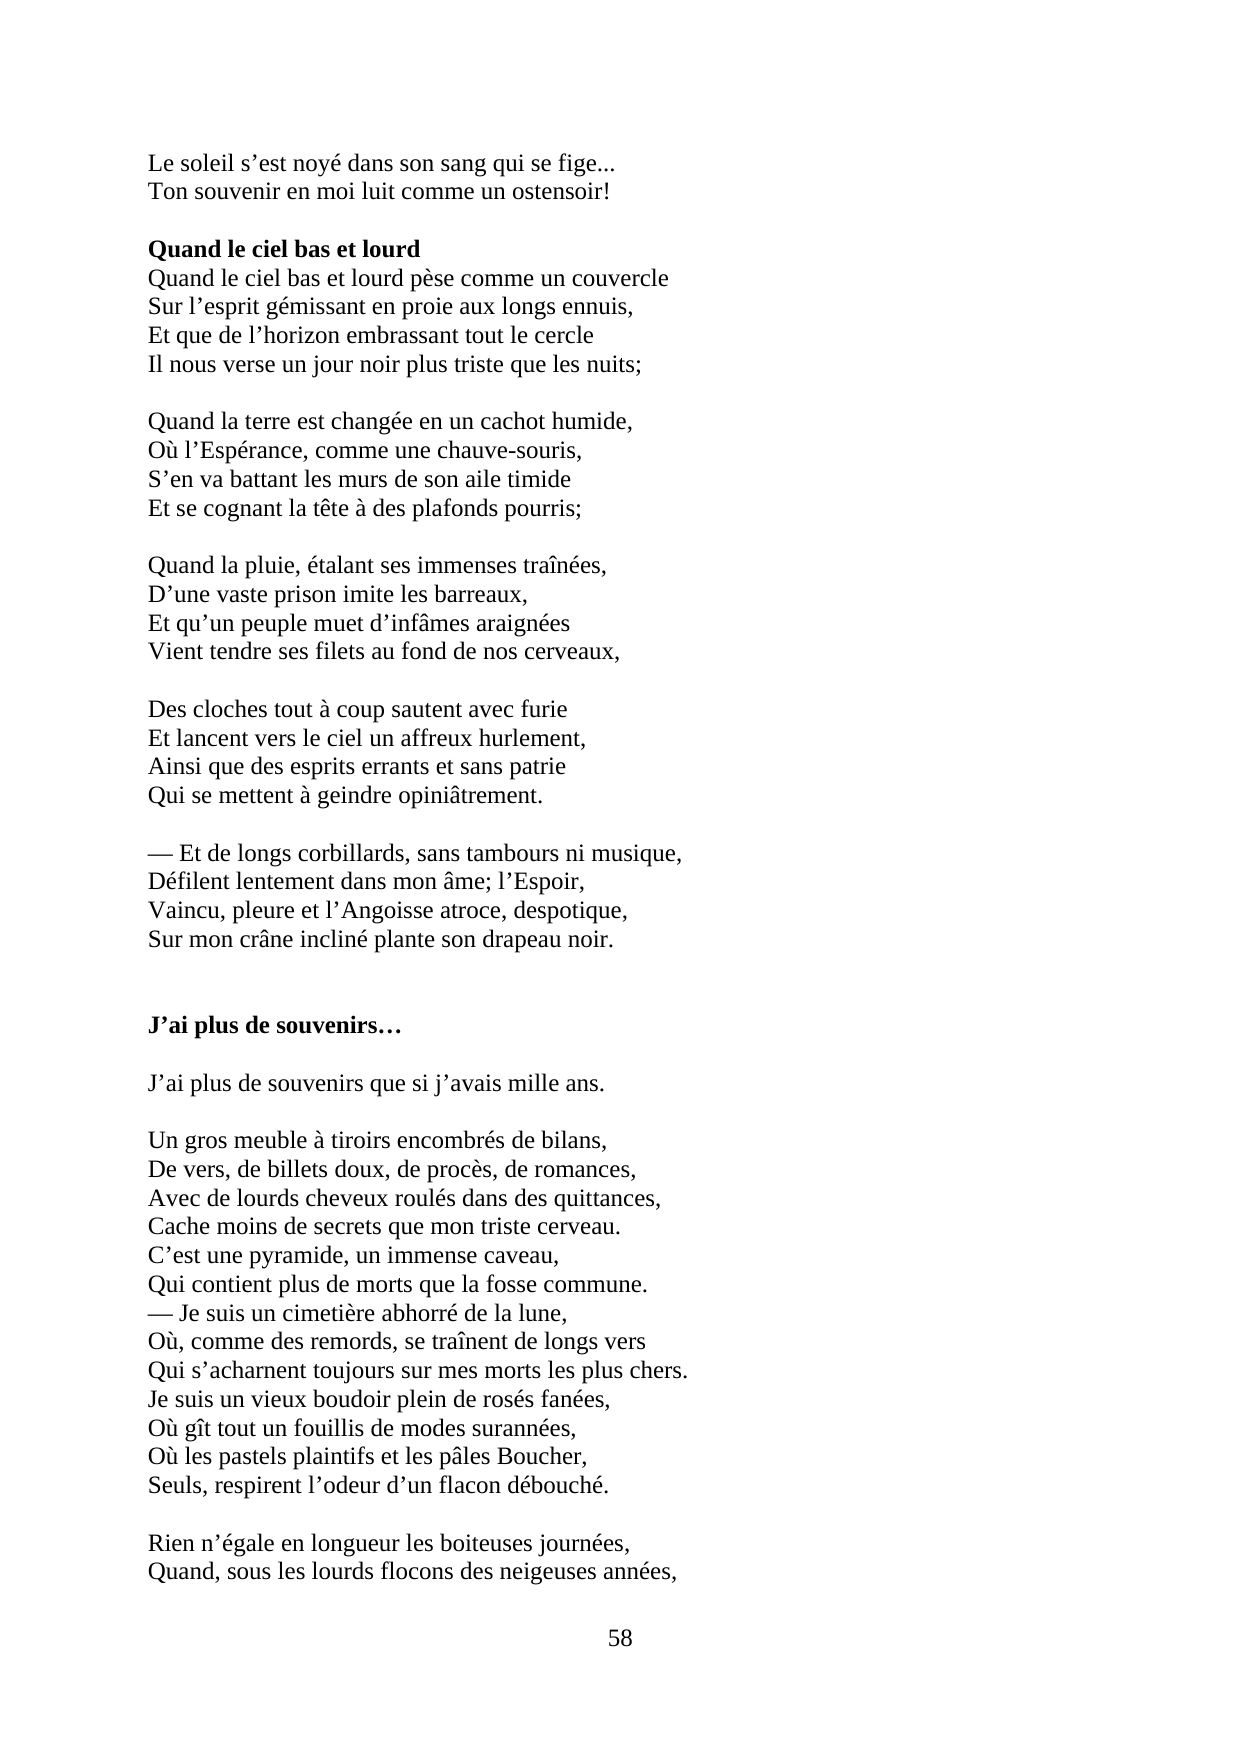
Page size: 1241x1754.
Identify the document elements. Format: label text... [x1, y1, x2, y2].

text Le soleil s’est noyé dans son sang qui se fige... [148, 148, 1093, 176]
text Ton souvenir en moi luit comme un ostensoir! [148, 176, 1093, 205]
text Quand le ciel bas et lourd pèse comme un couvercle [148, 263, 1093, 291]
text C’est une pyramide, un immense caveau, [148, 1240, 1093, 1269]
text Je suis un vieux boudoir plein de rosés fanées, [148, 1384, 1093, 1413]
text Quand la terre est changée en un cachot humide, [148, 406, 1093, 435]
text Ainsi que des esprits errants et sans patrie [148, 751, 1093, 780]
text Défilent lentement dans mon âme; l’Espoir, [148, 866, 1093, 895]
text Et que de l’horizon embrassant tout le cercle [148, 320, 1093, 349]
text Cache moins de secrets que mon triste cerveau. [148, 1211, 1093, 1240]
subtitle J’ai plus de souvenirs… [148, 1010, 1093, 1039]
text Où gît tout un fouillis de modes surannées, [148, 1413, 1093, 1441]
text Sur mon crâne incliné plante son drapeau noir. [148, 924, 1093, 953]
text S’en va battant les murs de son aile timide [148, 464, 1093, 493]
text Quand la pluie, étalant ses immenses traînées, [148, 550, 1093, 579]
text Vient tendre ses filets au fond de nos cerveaux, [148, 636, 1093, 665]
text — Je suis un cimetière abhorré de la lune, [148, 1298, 1093, 1326]
text Où l’Espérance, comme une chauve-souris, [148, 435, 1093, 464]
text Et lancent vers le ciel un affreux hurlement, [148, 723, 1093, 751]
text Avec de lourds cheveux roulés dans des quittances, [148, 1183, 1093, 1211]
text Sur l’esprit gémissant en proie aux longs ennuis, [148, 291, 1093, 320]
text Et se cognant la tête à des plafonds pourris; [148, 493, 1093, 521]
text De vers, de billets doux, de procès, de romances, [148, 1154, 1093, 1183]
text Vaincu, pleure et l’Angoisse atroce, despotique, [148, 895, 1093, 924]
text J’ai plus de souvenirs que si j’avais mille ans. [148, 1068, 1093, 1096]
text D’une vaste prison imite les barreaux, [148, 579, 1093, 608]
subtitle Quand le ciel bas et lourd [148, 234, 1093, 263]
text Qui s’acharnent toujours sur mes morts les plus chers. [148, 1355, 1093, 1384]
text Un gros meuble à tiroirs encombrés de bilans, [148, 1125, 1093, 1154]
text Où, comme des remords, se traînent de longs vers [148, 1326, 1093, 1355]
text Et qu’un peuple muet d’infâmes araignées [148, 608, 1093, 636]
text Où les pastels plaintifs et les pâles Boucher, [148, 1441, 1093, 1470]
text Quand, sous les lourds flocons des neigeuses années, [148, 1556, 1093, 1585]
text Des cloches tout à coup sautent avec furie [148, 694, 1093, 723]
text Seuls, respirent l’odeur d’un flacon débouché. [148, 1470, 1093, 1499]
text — Et de longs corbillards, sans tambours ni musique, [148, 838, 1093, 866]
text Qui se mettent à geindre opiniâtrement. [148, 780, 1093, 809]
text Il nous verse un jour noir plus triste que les nuits; [148, 349, 1093, 378]
text Qui contient plus de morts que la fosse commune. [148, 1269, 1093, 1298]
text Rien n’égale en longueur les boiteuses journées, [148, 1528, 1093, 1556]
